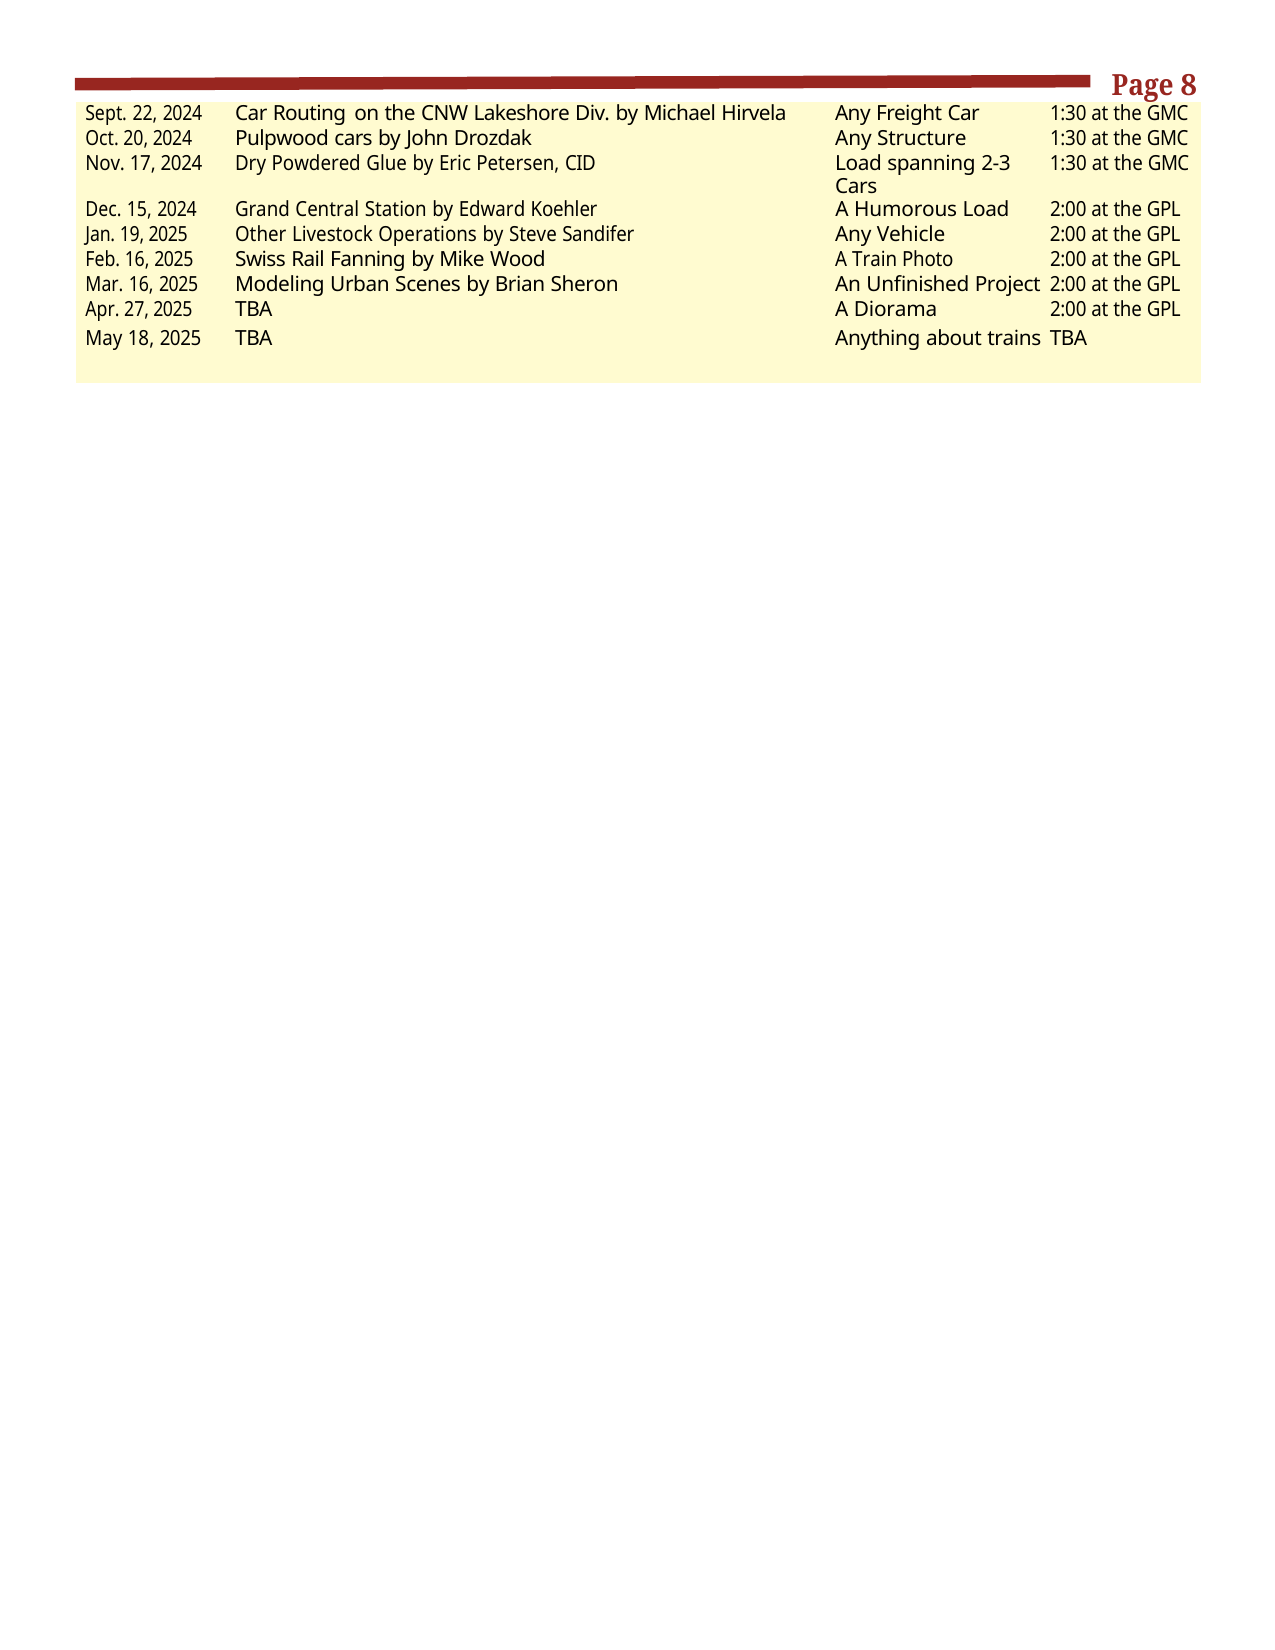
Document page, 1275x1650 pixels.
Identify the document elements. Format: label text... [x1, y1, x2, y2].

table_cell Car Routing on the CNW Lakeshore Div. by Michael Hirvela [221, 102, 789, 127]
table_cell 1:30 at the GMC [1043, 102, 1201, 127]
table_cell Dry Powdered Glue by Eric Petersen, CID [221, 152, 789, 198]
table_cell 2:00 at the GPL [1043, 273, 1201, 298]
table_cell Any Vehicle [789, 223, 1043, 248]
table_cell Dec. 15, 2024 [76, 198, 221, 223]
table_cell 2:00 at the GPL [1043, 223, 1201, 248]
table_cell Any Freight Car [789, 102, 1043, 127]
table_cell 2:00 at the GPL [1043, 198, 1201, 223]
table_cell Any Structure [789, 127, 1043, 152]
table_cell 1:30 at the GMC [1043, 127, 1201, 152]
table_cell A Train Photo [789, 248, 1043, 273]
table_cell Oct. 20, 2024 [76, 127, 221, 152]
table_cell Sept. 22, 2024 [76, 102, 221, 127]
table_cell 1:30 at the GMC [1043, 152, 1201, 198]
table_cell Load spanning 2-3 Cars [789, 152, 1043, 198]
table_cell Modeling Urban Scenes by Brian Sheron [221, 273, 789, 298]
table_cell Other Livestock Operations by Steve Sandifer [221, 223, 789, 248]
table_cell Jan. 19, 2025 [76, 223, 221, 248]
table_cell Mar. 16, 2025 [76, 273, 221, 298]
table_cell Grand Central Station by Edward Koehler [221, 198, 789, 223]
table_cell Nov. 17, 2024 [76, 152, 221, 198]
table_cell 2:00 at the GPL [1043, 248, 1201, 273]
table_cell Apr. 27, 2025 [76, 298, 221, 323]
table_cell A Humorous Load [789, 198, 1043, 223]
table_cell A Diorama [789, 298, 1043, 323]
table_cell TBA [221, 323, 789, 383]
table_cell 2:00 at the GPL [1043, 298, 1201, 323]
table_cell TBA [221, 298, 789, 323]
table_cell May 18, 2025 [76, 323, 221, 383]
table_cell An Unfinished Project [789, 273, 1043, 298]
table_cell TBA [1043, 323, 1201, 383]
table_cell Feb. 16, 2025 [76, 248, 221, 273]
table_cell Anything about trains [789, 323, 1043, 383]
table_cell Swiss Rail Fanning by Mike Wood [221, 248, 789, 273]
table_cell Pulpwood cars by John Drozdak [221, 127, 789, 152]
